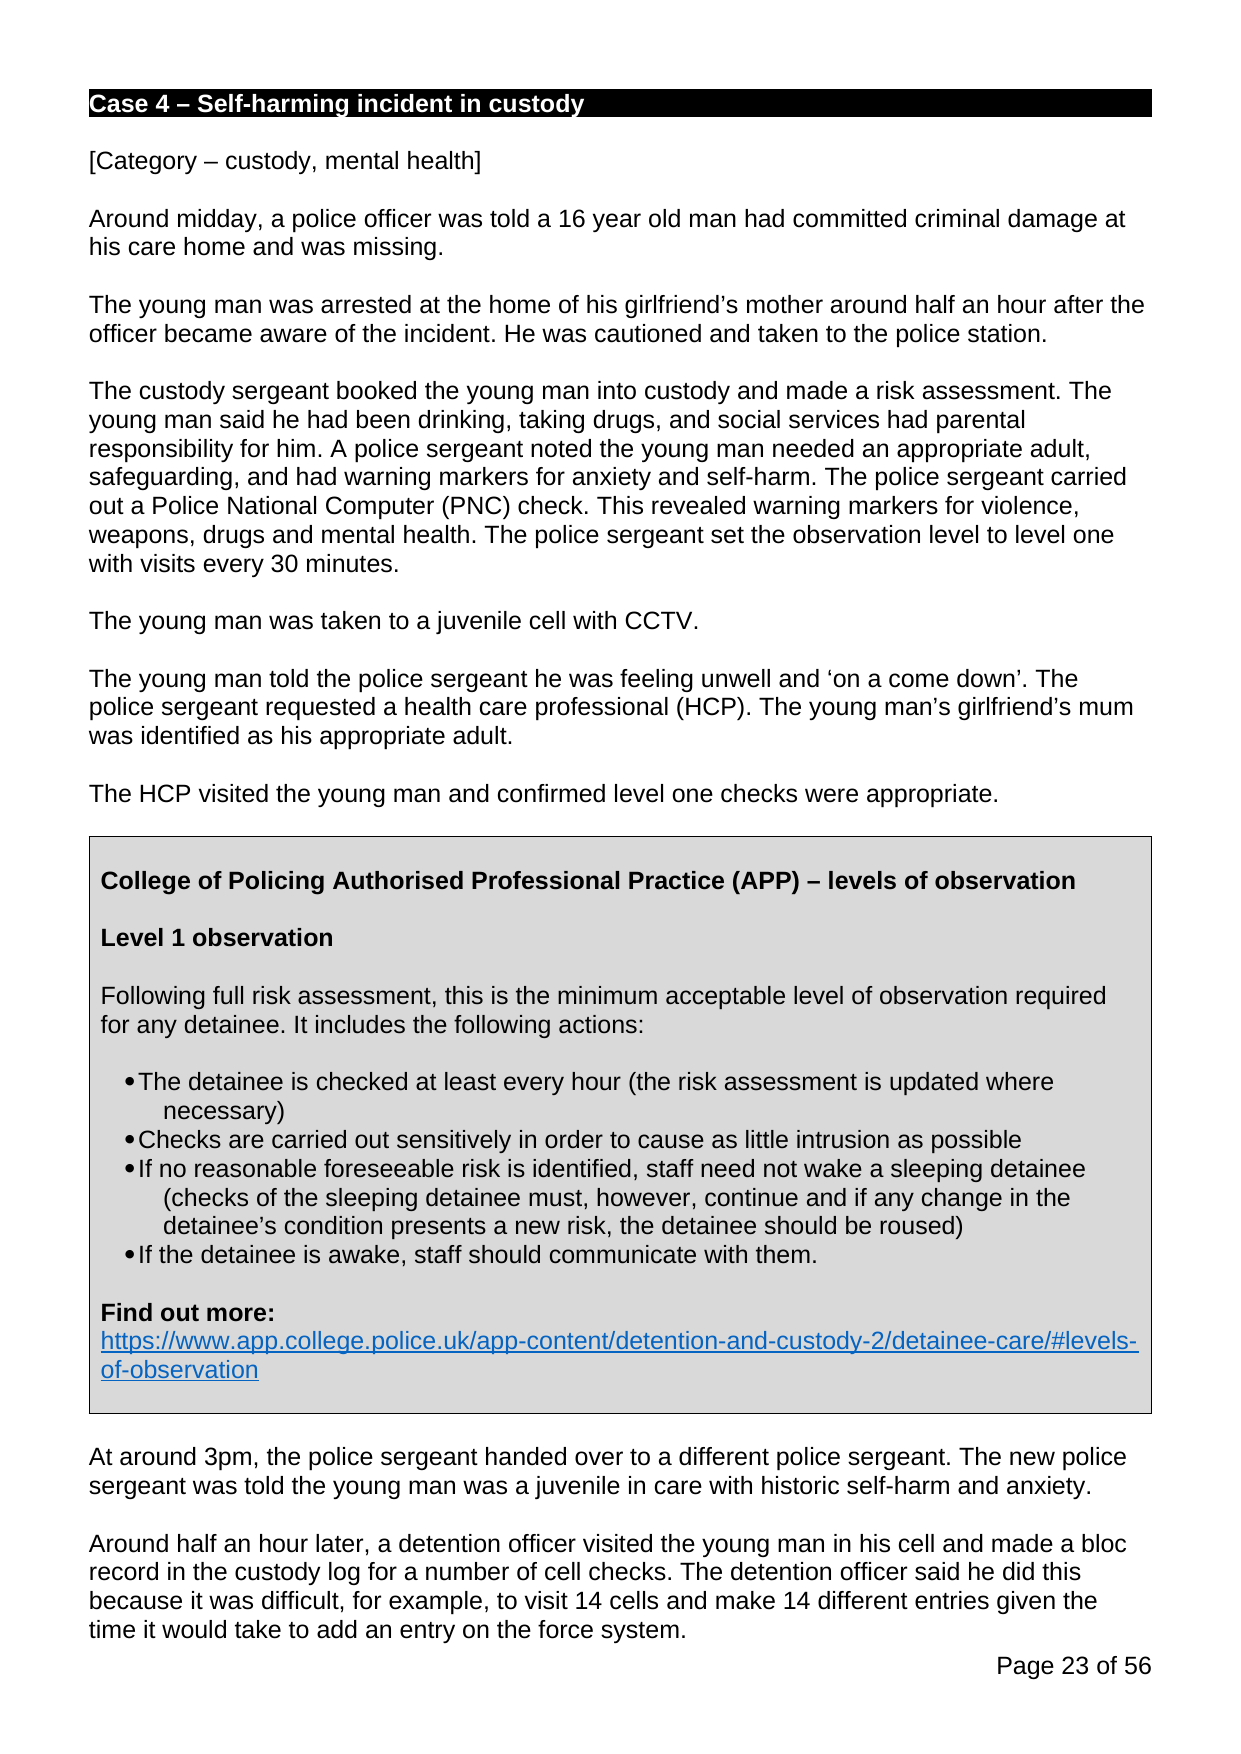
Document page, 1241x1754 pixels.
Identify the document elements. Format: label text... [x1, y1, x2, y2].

text The young man was taken to a juvenile cell with CCTV. [89, 606, 1152, 635]
text Case 4 – Self-harming incident in custody [89, 89, 1152, 117]
text The HCP visited the young man and confirmed level one checks were appropriate. [89, 779, 1152, 807]
text The young man was arrested at the home of his girlfriend’s mother around half an hour after the officer became aware of the incident. He was cautioned and taken to the police station. [89, 290, 1152, 347]
text At around 3pm, the police sergeant handed over to a different police sergeant. The new police sergeant was told the young man was a juvenile in care with historic self-harm and anxiety. [89, 1442, 1152, 1500]
text Around half an hour later, a detention officer visited the young man in his cell and made a bloc record in the custody log for a number of cell checks. The detention officer said he did this because it was difficult, for example, to visit 14 cells and make 14 different entries given the time it would take to add an entry on the force system. [89, 1529, 1152, 1644]
text [Category – custody, mental health] [89, 146, 1152, 175]
text Around midday, a police officer was told a 16 year old man had committed criminal damage at his care home and was missing. [89, 204, 1152, 261]
text The custody sergeant booked the young man into custody and made a risk assessment. The young man said he had been drinking, taking drugs, and social services had parental responsibility for him. A police sergeant noted the young man needed an appropriate adult, safeguarding, and had warning markers for anxiety and self-harm. The police sergeant carried out a Police National Computer (PNC) check. This revealed warning markers for violence, weapons, drugs and mental health. The police sergeant set the observation level to level one with visits every 30 minutes. [89, 376, 1152, 577]
table_header College of Policing Authorised Professional Practice (APP) – levels of observation Level 1 observation Following full risk assessment, this is the minimum acceptable level of observation required for any detainee. It includes the following actions: The detainee is checked at least every hour (the risk assessment is updated where necessary) Checks are carried out sensitively in order to cause as little intrusion as possible If no reasonable foreseeable risk is identified, staff need not wake a sleeping detainee (checks of the sleeping detainee must, however, continue and if any change in the detainee’s condition presents a new risk, the detainee should be roused) If the detainee is awake, staff should communicate with them. Find out more: https://www.app.college.police.uk/app-content/detention-and-custody-2/detainee-care/#levels-of-observation [90, 837, 1151, 1413]
text The young man told the police sergeant he was feeling unwell and ‘on a come down’. The police sergeant requested a health care professional (HCP). The young man’s girlfriend’s mum was identified as his appropriate adult. [89, 664, 1152, 750]
